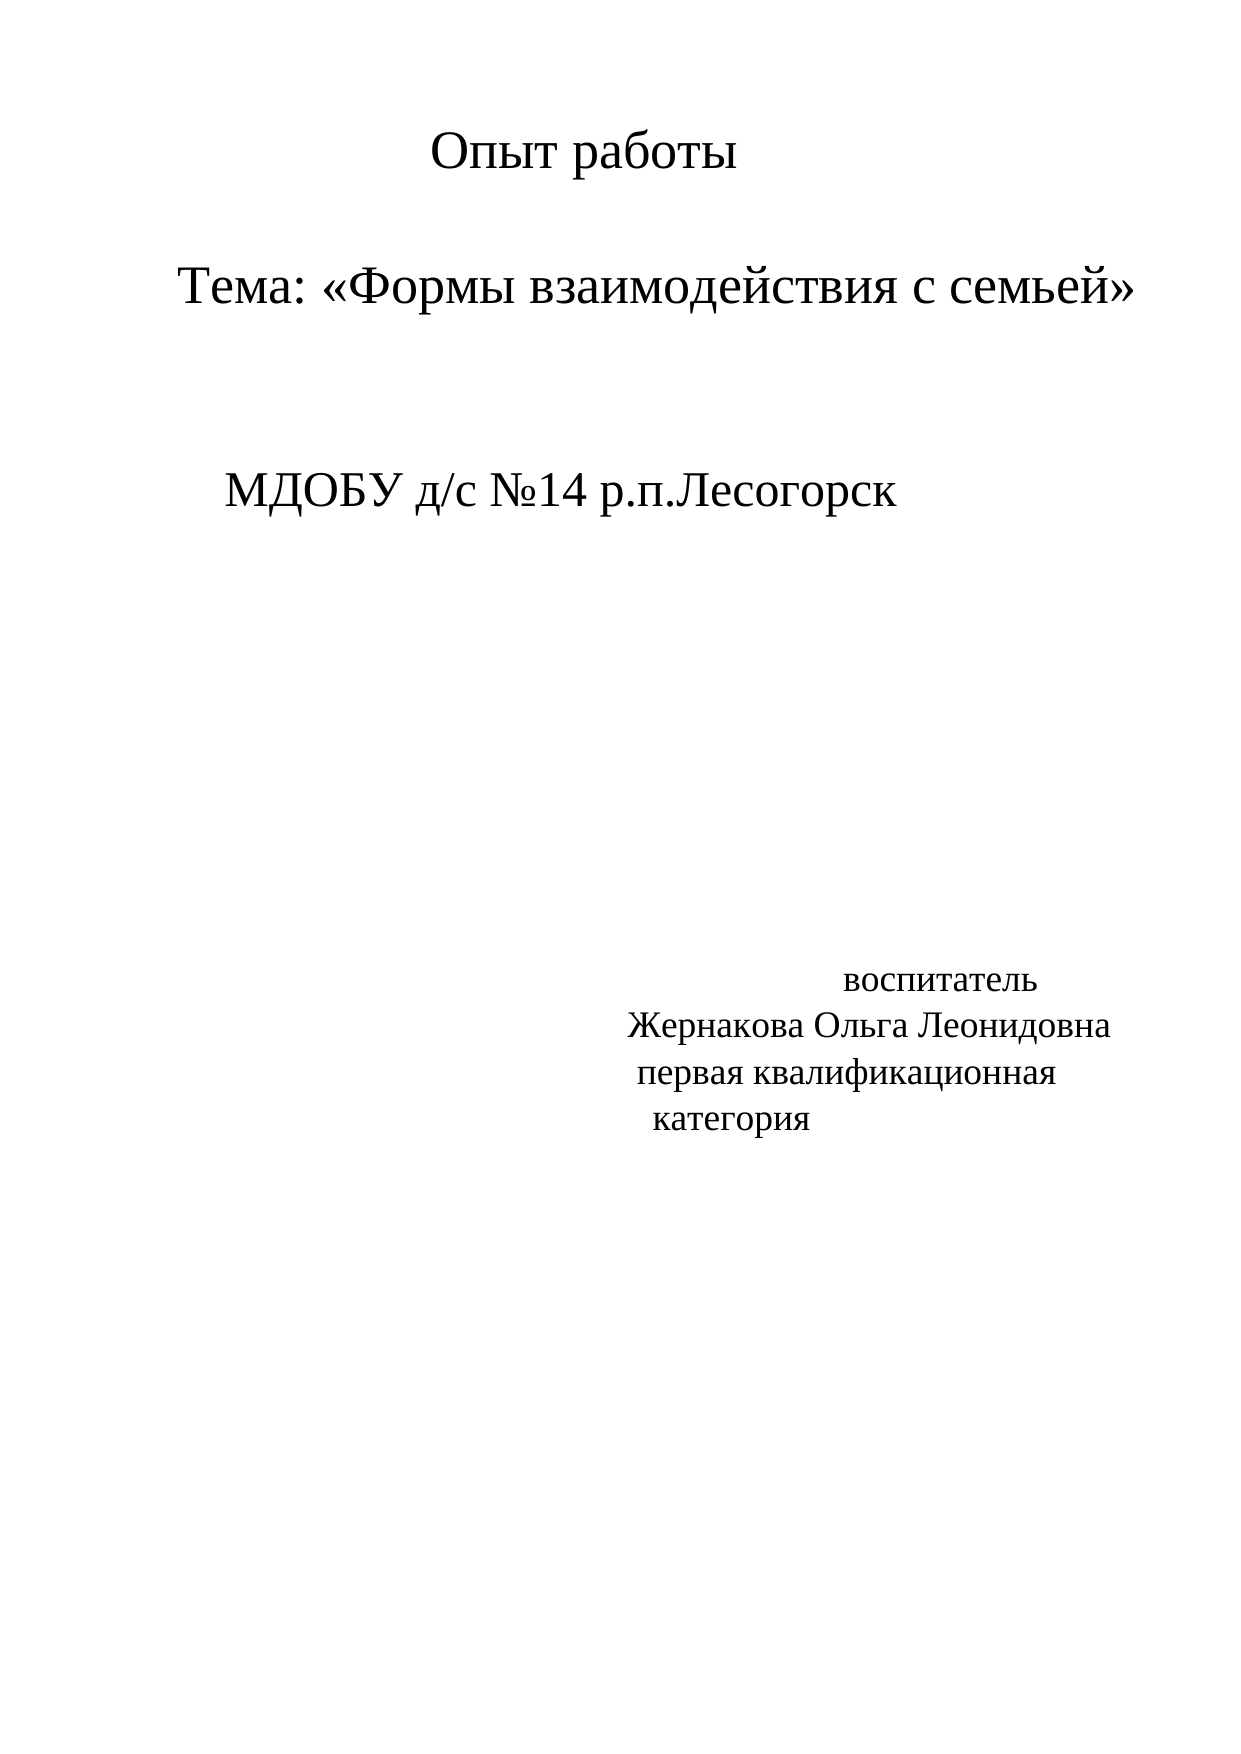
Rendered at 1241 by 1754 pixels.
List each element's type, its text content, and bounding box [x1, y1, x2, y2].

text МДОБУ д/с №14 р.п.Лесогорск [177, 459, 1152, 517]
text Опыт работы [177, 118, 1152, 180]
text воспитатель [177, 956, 1152, 999]
text категория [177, 1096, 1152, 1139]
text Жернакова Ольга Леонидовна [177, 1003, 1152, 1046]
text Тема: «Формы взаимодействия с семьей» [177, 252, 1152, 315]
text первая квалификационная [177, 1049, 1152, 1092]
